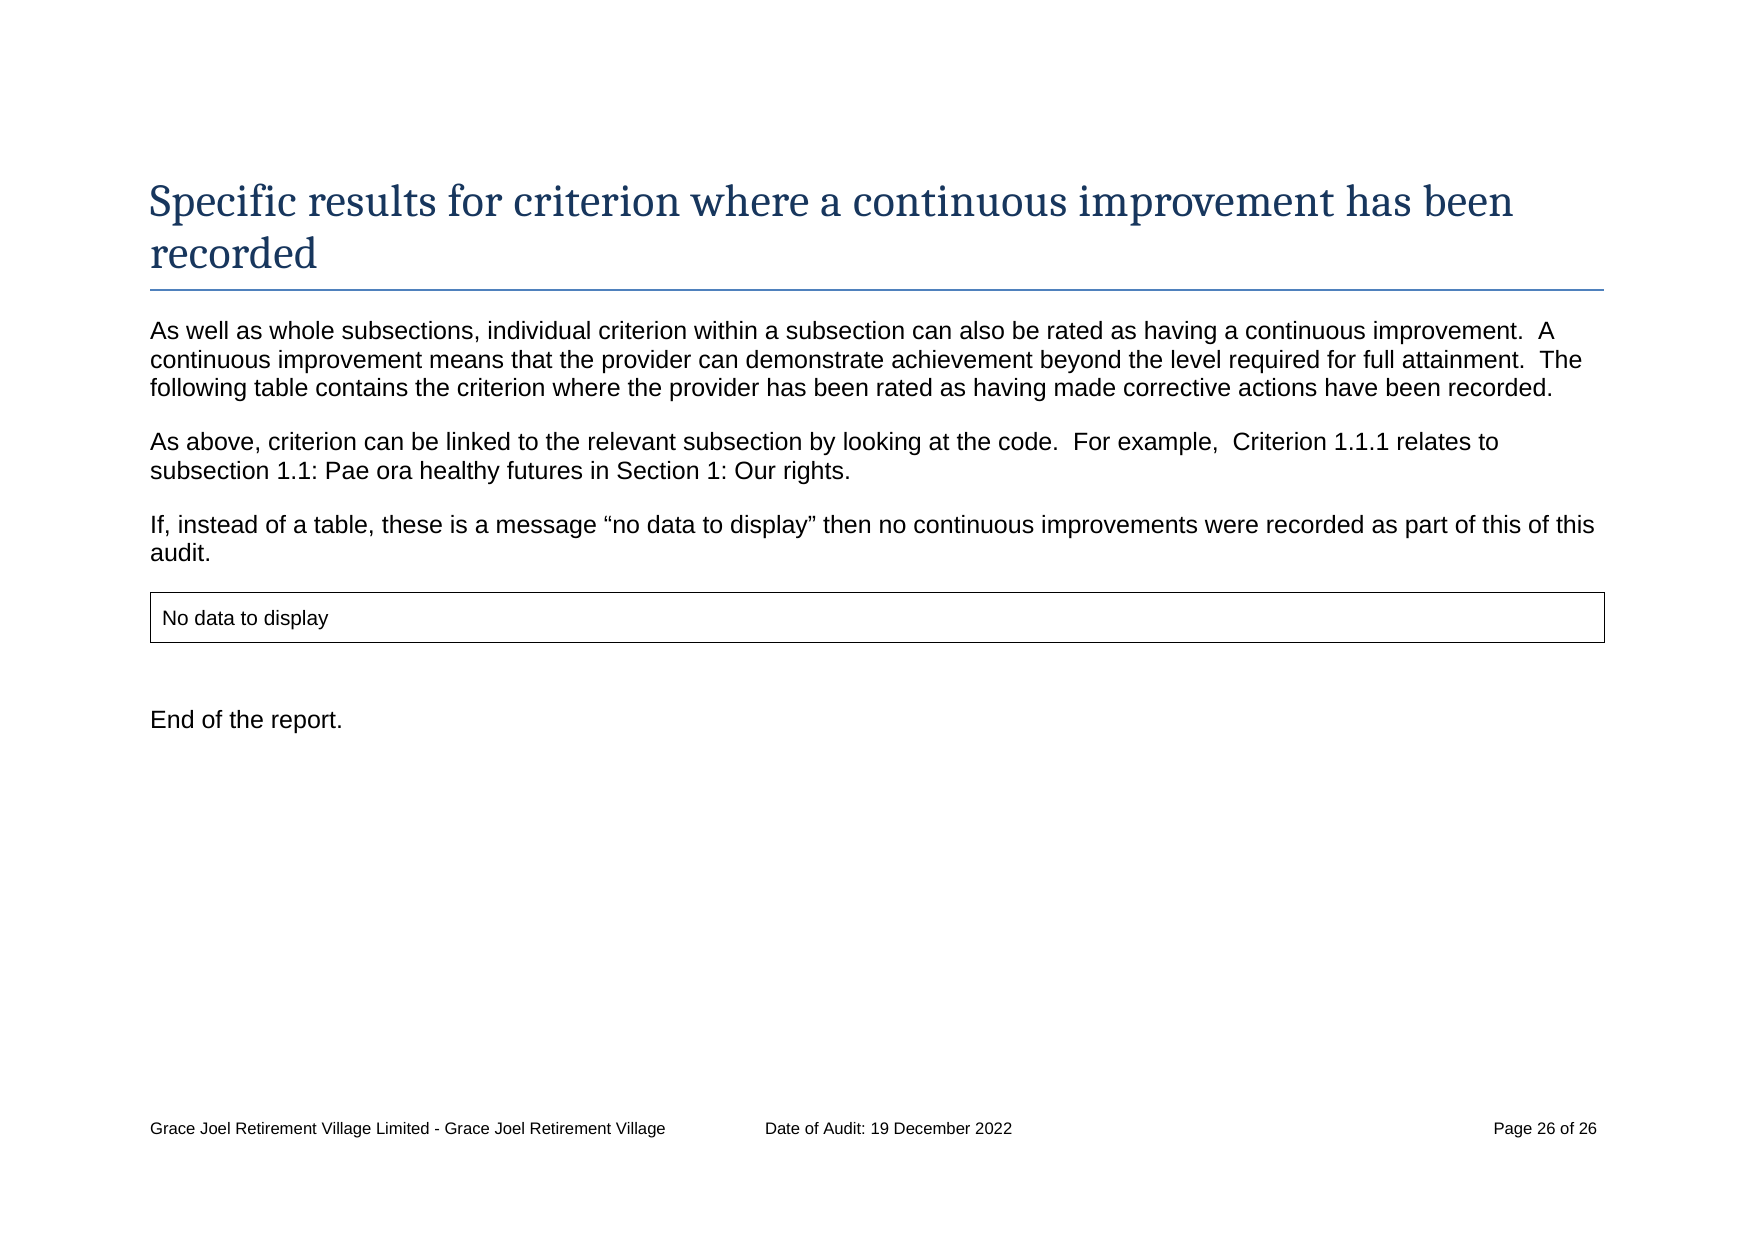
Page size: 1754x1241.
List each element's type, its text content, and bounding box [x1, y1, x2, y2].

text End of the report. [150, 704, 1604, 733]
text As above, criterion can be linked to the relevant subsection by looking at the code. For example, Criterion 1.1.1 relates to subsection 1.1: Pae ora healthy futures in Section 1: Our rights. [150, 427, 1604, 484]
text As well as whole subsections, individual criterion within a subsection can also be rated as having a continuous improvement. A continuous improvement means that the provider can demonstrate achievement beyond the level required for full attainment. The following table contains the criterion where the provider has been rated as having made corrective actions have been recorded. [150, 316, 1604, 402]
table_header No data to display [151, 593, 1604, 642]
subtitle Specific results for criterion where a continuous improvement has been recorded [150, 175, 1604, 289]
text If, instead of a table, these is a message “no data to display” then no continuous improvements were recorded as part of this of this audit. [150, 509, 1604, 567]
